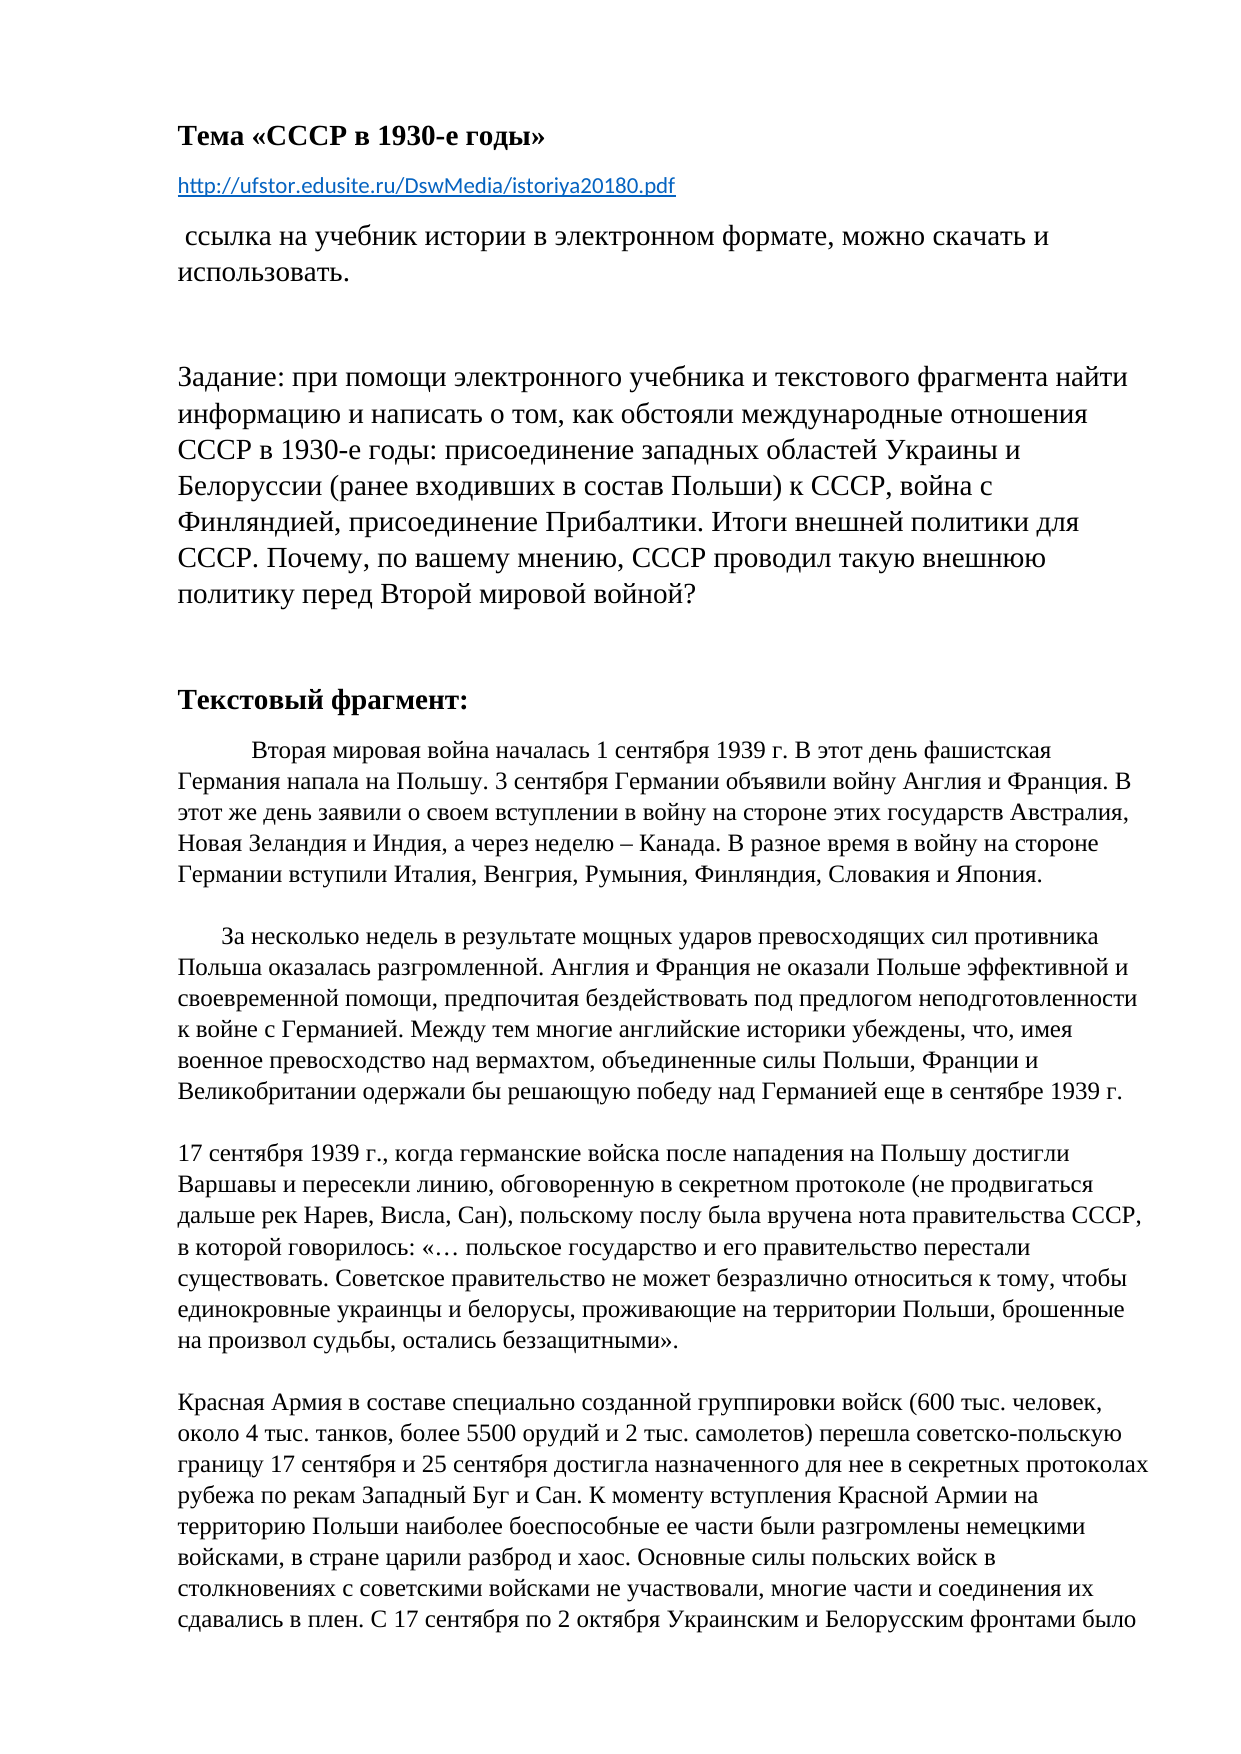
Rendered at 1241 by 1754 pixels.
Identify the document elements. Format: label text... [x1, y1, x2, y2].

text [177, 735, 1152, 1633]
text ссылка на учебник истории в электронном формате, можно скачать и использовать. [177, 218, 1152, 287]
text Задание: при помощи электронного учебника и текстового фрагмента найти информацию и написать о том, как обстояли международные отношения СССР в 1930-е годы: присоединение западных областей Украины и Белоруссии (ранее входивших в состав Польши) к СССР, война с Финляндией, присоединение Прибалтики. Итоги внешней политики для СССР. Почему, по вашему мнению, СССР проводил такую внешнюю политику перед Второй мировой войной? [177, 359, 1152, 610]
text Текстовый фрагмент: [177, 682, 1152, 716]
text http://ufstor.edusite.ru/DswMedia/istoriya20180.pdf [177, 171, 1152, 199]
text Тема «СССР в 1930-е годы» [177, 118, 1152, 152]
